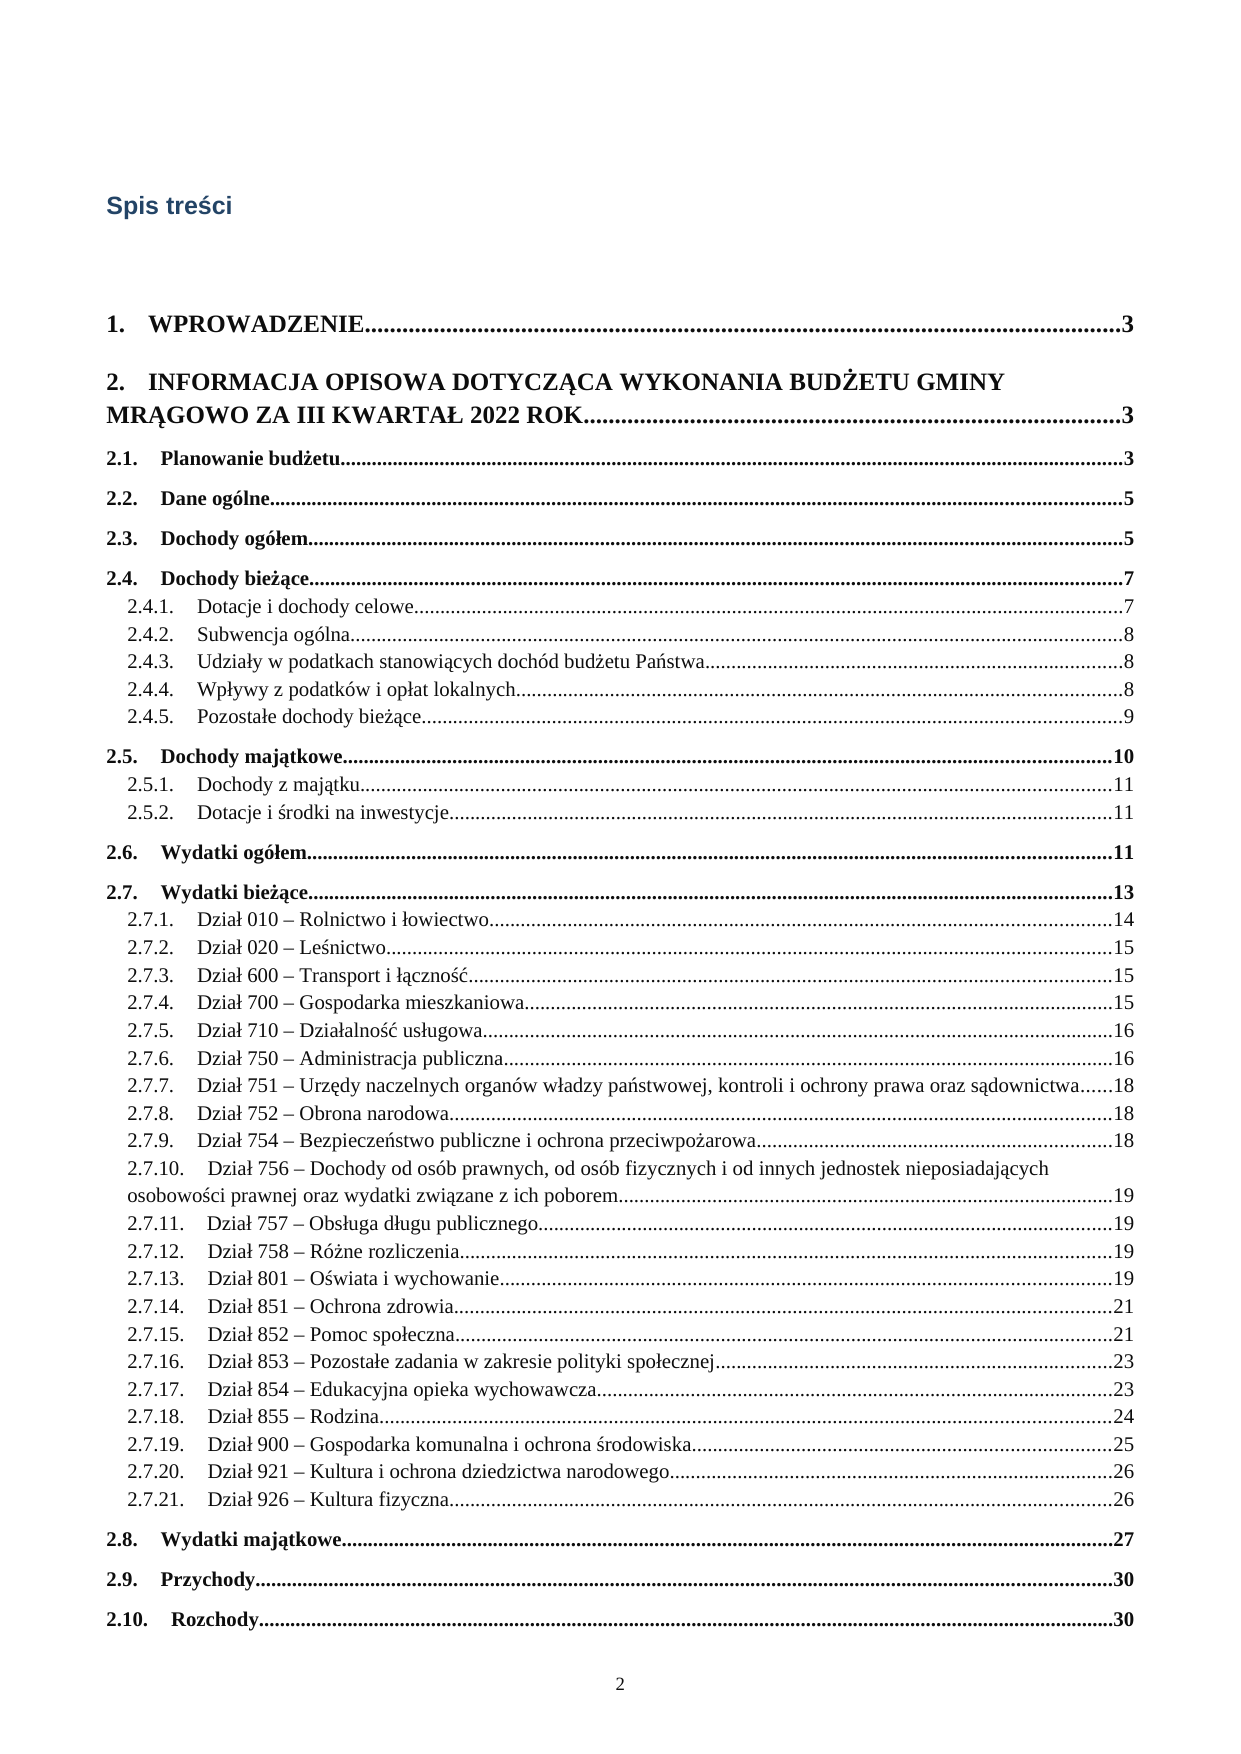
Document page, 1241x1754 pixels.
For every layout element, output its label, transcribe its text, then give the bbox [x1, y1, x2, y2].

text 2.7.8. Dział 752 – Obrona narodowa 18 [127, 1101, 1134, 1125]
text 2.7.16. Dział 853 – Pozostałe zadania w zakresie polityki społecznej 23 [127, 1349, 1134, 1373]
text 2.7.18. Dział 855 – Rodzina 24 [127, 1404, 1134, 1428]
text 2.2. Dane ogólne 5 [106, 486, 1134, 510]
text 2.7.10. Dział 756 – Dochody od osób prawnych, od osób fizycznych i od innych jednostek nieposiadających osobowości prawnej oraz wydatki związane z ich poborem 19 [127, 1156, 1134, 1207]
text 2.7.21. Dział 926 – Kultura fizyczna 26 [127, 1487, 1134, 1511]
text 2.7.11. Dział 757 – Obsługa długu publicznego 19 [127, 1211, 1134, 1235]
text 2.5.1. Dochody z majątku 11 [127, 772, 1134, 796]
text 2.4.4. Wpływy z podatków i opłat lokalnych 8 [127, 677, 1134, 701]
text 2. Informacja opisowa dotycząca wykonania budżetu Gminy Mrągowo za III kwartał 2022 rok 3 [106, 367, 1134, 429]
text 2.7.3. Dział 600 – Transport i łączność 15 [127, 963, 1134, 987]
text 2.7.19. Dział 900 – Gospodarka komunalna i ochrona środowiska 25 [127, 1432, 1134, 1456]
text 2.4.2. Subwencja ogólna 8 [127, 621, 1134, 646]
subtitle Spis treści [106, 191, 1134, 219]
text 2.9. Przychody 30 [106, 1567, 1134, 1591]
text 2.5. Dochody majątkowe 10 [106, 744, 1134, 768]
text 2.3. Dochody ogółem 5 [106, 526, 1134, 550]
text 2.8. Wydatki majątkowe 27 [106, 1527, 1134, 1551]
text 2.7.15. Dział 852 – Pomoc społeczna 21 [127, 1321, 1134, 1346]
text 2.4. Dochody bieżące 7 [106, 566, 1134, 590]
text 1. Wprowadzenie 3 [106, 309, 1134, 338]
text 2.4.1. Dotacje i dochody celowe 7 [127, 594, 1134, 618]
text 2.7.5. Dział 710 – Działalność usługowa 16 [127, 1018, 1134, 1042]
text 2.10. Rozchody 30 [106, 1607, 1134, 1631]
text 2.7.13. Dział 801 – Oświata i wychowanie 19 [127, 1266, 1134, 1290]
text 2.7. Wydatki bieżące 13 [106, 880, 1134, 904]
text 2.5.2. Dotacje i środki na inwestycje 11 [127, 799, 1134, 824]
text 2.7.4. Dział 700 – Gospodarka mieszkaniowa 15 [127, 990, 1134, 1014]
text 2.7.9. Dział 754 – Bezpieczeństwo publiczne i ochrona przeciwpożarowa 18 [127, 1128, 1134, 1152]
text 2.7.20. Dział 921 – Kultura i ochrona dziedzictwa narodowego 26 [127, 1459, 1134, 1483]
text 2.7.7. Dział 751 – Urzędy naczelnych organów władzy państwowej, kontroli i ochrony prawa oraz sądownictwa 18 [127, 1073, 1134, 1097]
text 2.7.17. Dział 854 – Edukacyjna opieka wychowawcza 23 [127, 1377, 1134, 1401]
text 2.6. Wydatki ogółem 11 [106, 840, 1134, 864]
text 2.4.5. Pozostałe dochody bieżące 9 [127, 704, 1134, 728]
text 2.7.2. Dział 020 – Leśnictwo 15 [127, 935, 1134, 959]
text 2.7.14. Dział 851 – Ochrona zdrowia 21 [127, 1294, 1134, 1318]
text 2.7.6. Dział 750 – Administracja publiczna 16 [127, 1045, 1134, 1069]
text 2.7.1. Dział 010 – Rolnictwo i łowiectwo 14 [127, 907, 1134, 931]
text 2.1. Planowanie budżetu 3 [106, 446, 1134, 470]
text 2.7.12. Dział 758 – Różne rozliczenia 19 [127, 1239, 1134, 1263]
text 2.4.3. Udziały w podatkach stanowiących dochód budżetu Państwa 8 [127, 649, 1134, 673]
